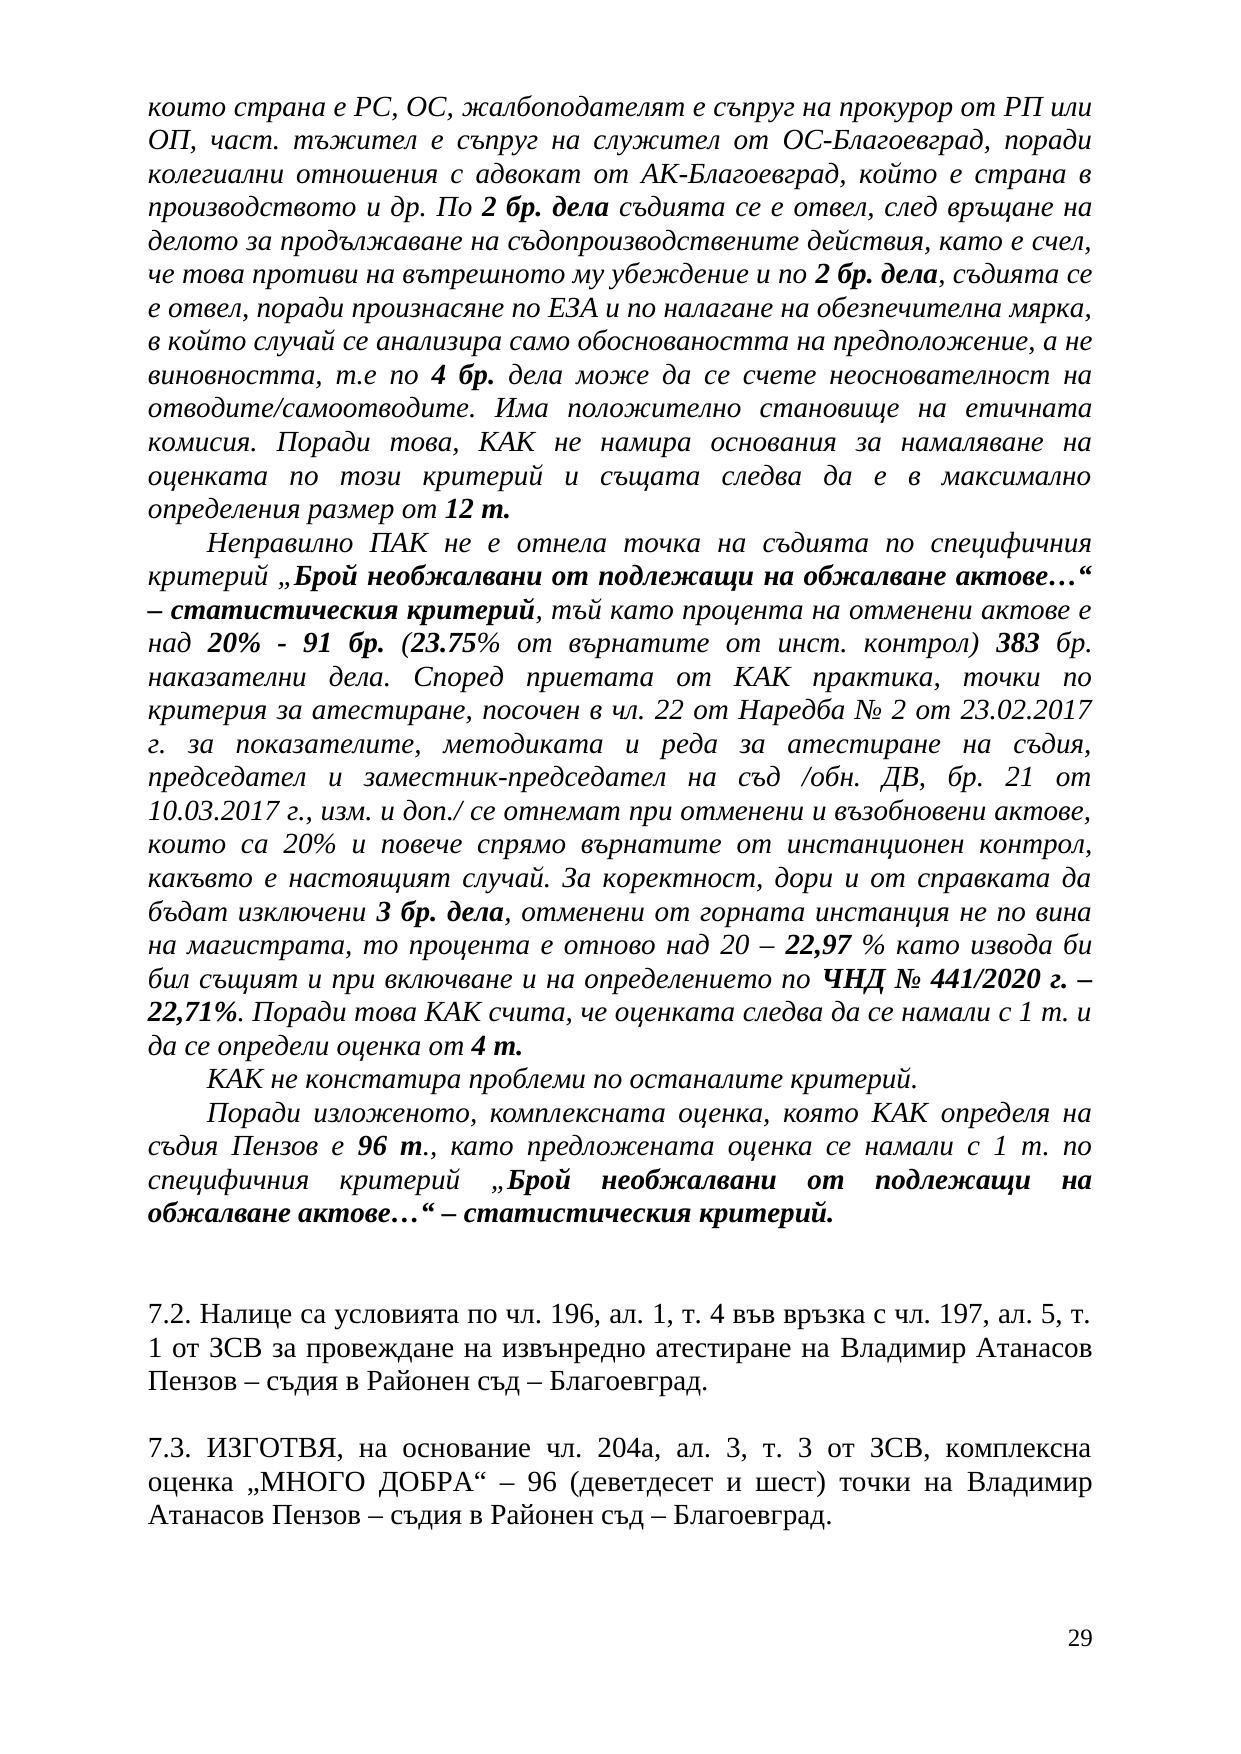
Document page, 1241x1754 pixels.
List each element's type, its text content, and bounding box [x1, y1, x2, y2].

text 7.3. ИЗГОТВЯ, на основание чл. 204а, ал. 3, т. 3 от ЗСВ, комплексна оценка „МНОГО ДОБРА“ – 96 (деветдесет и шест) точки на Владимир Атанасов Пензов – съдия в Районен съд – Благоевград. [148, 1430, 1093, 1531]
text Поради изложеното, комплексната оценка, която КАК определя на съдия Пензов е 96 т., като предложената оценка се намали с 1 т. по специфичния критерий „Брой необжалвани от подлежащи на обжалване актове…“ – статистическия критерий. [148, 1095, 1093, 1229]
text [148, 89, 1093, 525]
text КАК не констатира проблеми по останалите критерий. [148, 1061, 1093, 1095]
text 7.2. Налице са условията по чл. 196, ал. 1, т. 4 във връзка с чл. 197, ал. 5, т. 1 от ЗСВ за провеждане на извънредно атестиране на Владимир Атанасов Пензов – съдия в Районен съд – Благоевград. [148, 1296, 1093, 1397]
text Неправилно ПАК не е отнела точка на съдията по специфичния критерий „Брой необжалвани от подлежащи на обжалване актове…“ – статистическия критерий, тъй като процента на отменени актове е над 20% - 91 бр. (23.75% от върнатите от инст. контрол) 383 бр. наказателни дела. Според приетата от КАК практика, точки по критерия за атестиране, посочен в чл. 22 от Наредба № 2 от 23.02.2017 г. за показателите, методиката и реда за атестиране на съдия, председател и заместник-председател на съд /обн. ДВ, бр. 21 от 10.03.2017 г., изм. и доп./ се отнемат при отменени и възобновени актове, които са 20% и повече спрямо върнатите от инстанционен контрол, какъвто е настоящият случай. За коректност, дори и от справката да бъдат изключени 3 бр. дела, отменени от горната инстанция не по вина на магистрата, то процента е отново над 20 – 22,97 % като извода би бил същият и при включване и на определението по ЧНД № 441/2020 г. – 22,71%. Поради това КАК счита, че оценката следва да се намали с 1 т. и да се определи оценка от 4 т. [148, 525, 1093, 1061]
